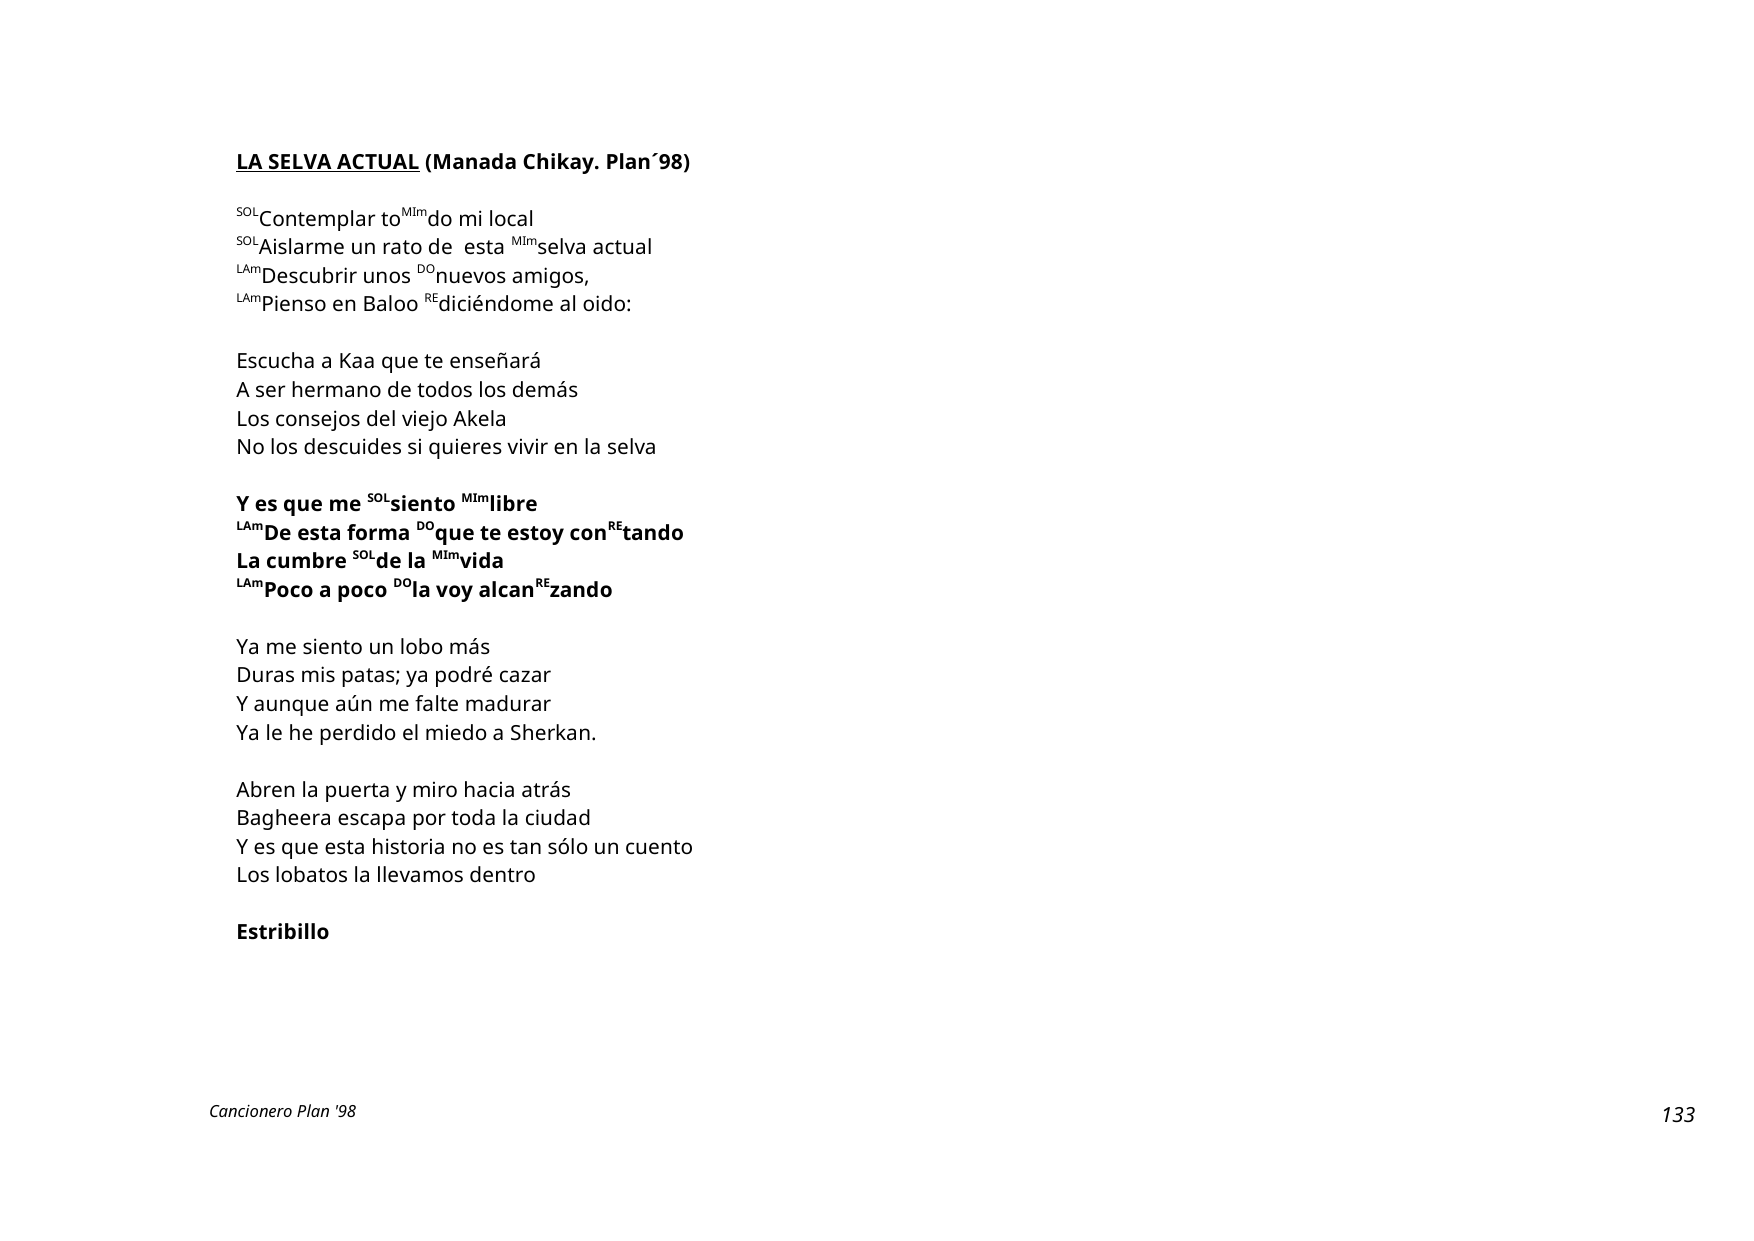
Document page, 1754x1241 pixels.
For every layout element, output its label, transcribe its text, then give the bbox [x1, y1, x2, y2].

text Ya me siento un lobo más [236, 632, 1636, 660]
text Bagheera escapa por toda la ciudad [236, 803, 1636, 832]
text LAmPienso en Baloo REdiciéndome al oido: [236, 289, 1636, 318]
text LAmDe esta forma DOque te estoy conREtando [236, 518, 1636, 546]
text SOLContemplar toMImdo mi local [236, 204, 1636, 232]
text Ya le he perdido el miedo a Sherkan. [236, 717, 1636, 746]
subtitle LAmPoco a poco DOla voy alcanREzando [236, 575, 1636, 603]
text A ser hermano de todos los demás [236, 375, 1636, 403]
subtitle Estribillo [236, 917, 1636, 946]
text Abren la puerta y miro hacia atrás [236, 774, 1636, 803]
text LAmDescubrir unos DOnuevos amigos, [236, 261, 1636, 289]
text Escucha a Kaa que te enseñará [236, 346, 1636, 375]
text Y es que esta historia no es tan sólo un cuento [236, 832, 1636, 860]
text SOLAislarme un rato de esta MImselva actual [236, 232, 1636, 261]
text La cumbre SOLde [236, 546, 1636, 575]
text Duras mis patas; ya podré cazar [236, 660, 1636, 689]
text Los consejos del viejo Akela [236, 403, 1636, 432]
subtitle Y es que me SOLsiento MImlibre [236, 489, 1636, 518]
text Los lobatos la llevamos dentro [236, 860, 1636, 889]
text No los descuides si quieres vivir en la selva [236, 432, 1636, 461]
text (Manada Chikay. Plan´98) [236, 147, 1636, 175]
text Y aunque aún me falte madurar [236, 689, 1636, 717]
